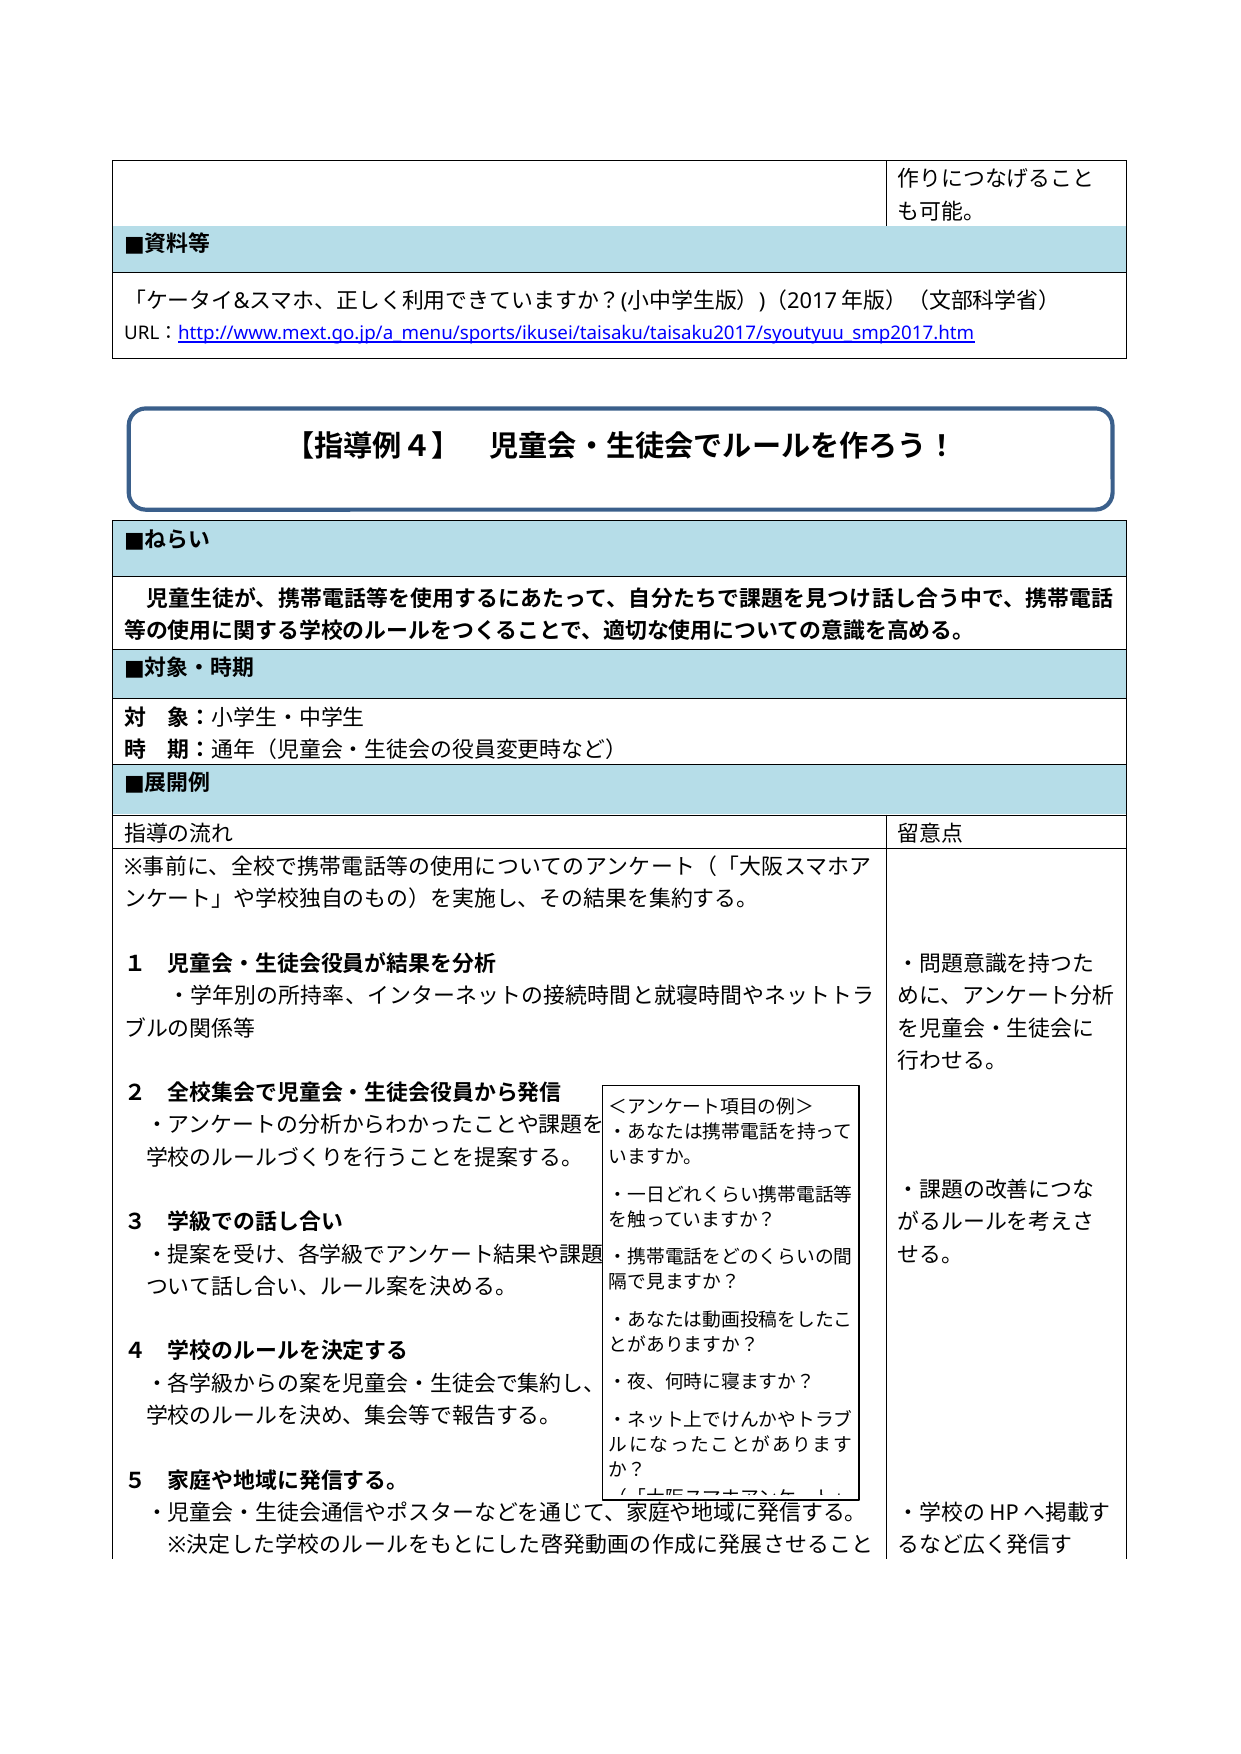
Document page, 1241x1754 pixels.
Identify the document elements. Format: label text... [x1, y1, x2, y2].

table_cell 留意点 [887, 816, 1126, 848]
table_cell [887, 161, 1126, 226]
table_cell ■展開例 [113, 765, 1126, 814]
table_cell 対 象：小学生・中学生 時 期：通年（児童会・生徒会の役員変更時など） [113, 699, 1126, 764]
table_cell 「ケータイ&スマホ、正しく利用できていますか？(小中学生版）)（2017年版）（文部科学省） URL：http://www.mext.go.jp/a_menu/sports/ikusei/taisaku/taisaku2017/syoutyuu_smp2017.htm [113, 273, 1126, 358]
table_header ■ねらい [113, 521, 1126, 576]
table_cell 児童生徒が、携帯電話等を使用するにあたって、自分たちで課題を見つけ話し合う中で、携帯電話等の使用に関する学校のルールをつくることで、適切な使用についての意識を高める。 [113, 577, 1126, 649]
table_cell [887, 849, 1126, 1559]
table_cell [113, 849, 886, 1559]
table_cell ■資料等 [113, 226, 1126, 272]
table_cell 指導の流れ [113, 816, 886, 848]
table_cell ■対象・時期 [113, 650, 1126, 698]
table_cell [113, 161, 886, 226]
